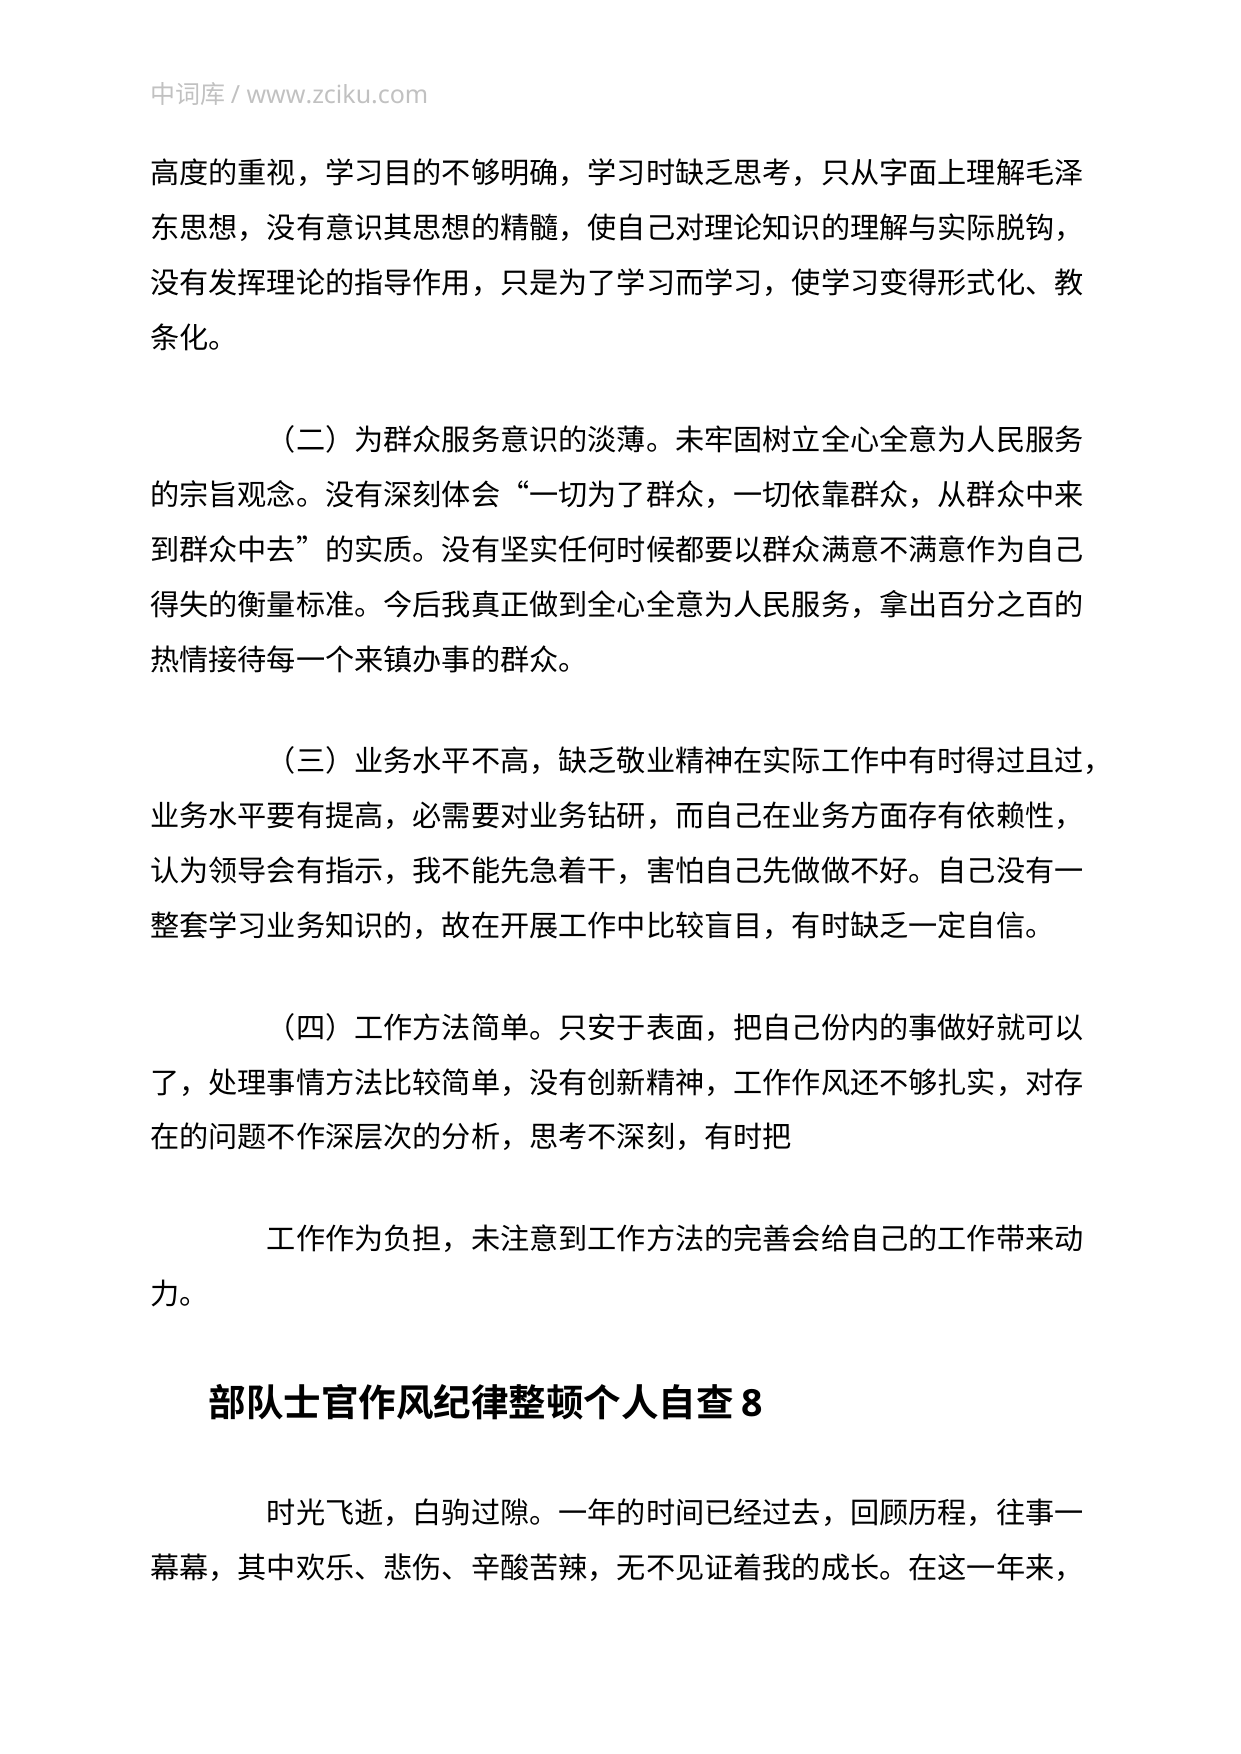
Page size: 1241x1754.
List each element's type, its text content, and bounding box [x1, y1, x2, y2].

text （四）工作方法简单。只安于表面，把自己份内的事做好就可以了，处理事情方法比较简单，没有创新精神，工作作风还不够扎实，对存在的问题不作深层次的分析，思考不深刻，有时把 [150, 1004, 1090, 1156]
text （二）为群众服务意识的淡薄。未牢固树立全心全意为人民服务的宗旨观念。没有深刻体会“一切为了群众，一切依靠群众，从群众中来到群众中去”的实质。没有坚实任何时候都要以群众满意不满意作为自己得失的衡量标准。今后我真正做到全心全意为人民服务，拿出百分之百的热情接待每一个来镇办事的群众。 [150, 416, 1090, 678]
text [150, 150, 1090, 357]
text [150, 1490, 1090, 1587]
text （三）业务水平不高，缺乏敬业精神在实际工作中有时得过且过，业务水平要有提高，必需要对业务钻研，而自己在业务方面存有依赖性，认为领导会有指示，我不能先急着干，害怕自己先做做不好。自己没有一整套学习业务知识的，故在开展工作中比较盲目，有时缺乏一定自信。 [150, 738, 1090, 945]
text 部队士官作风纪律整顿个人自查8 [150, 1372, 1090, 1427]
text 工作作为负担，未注意到工作方法的完善会给自己的工作带来动力。 [150, 1216, 1090, 1313]
